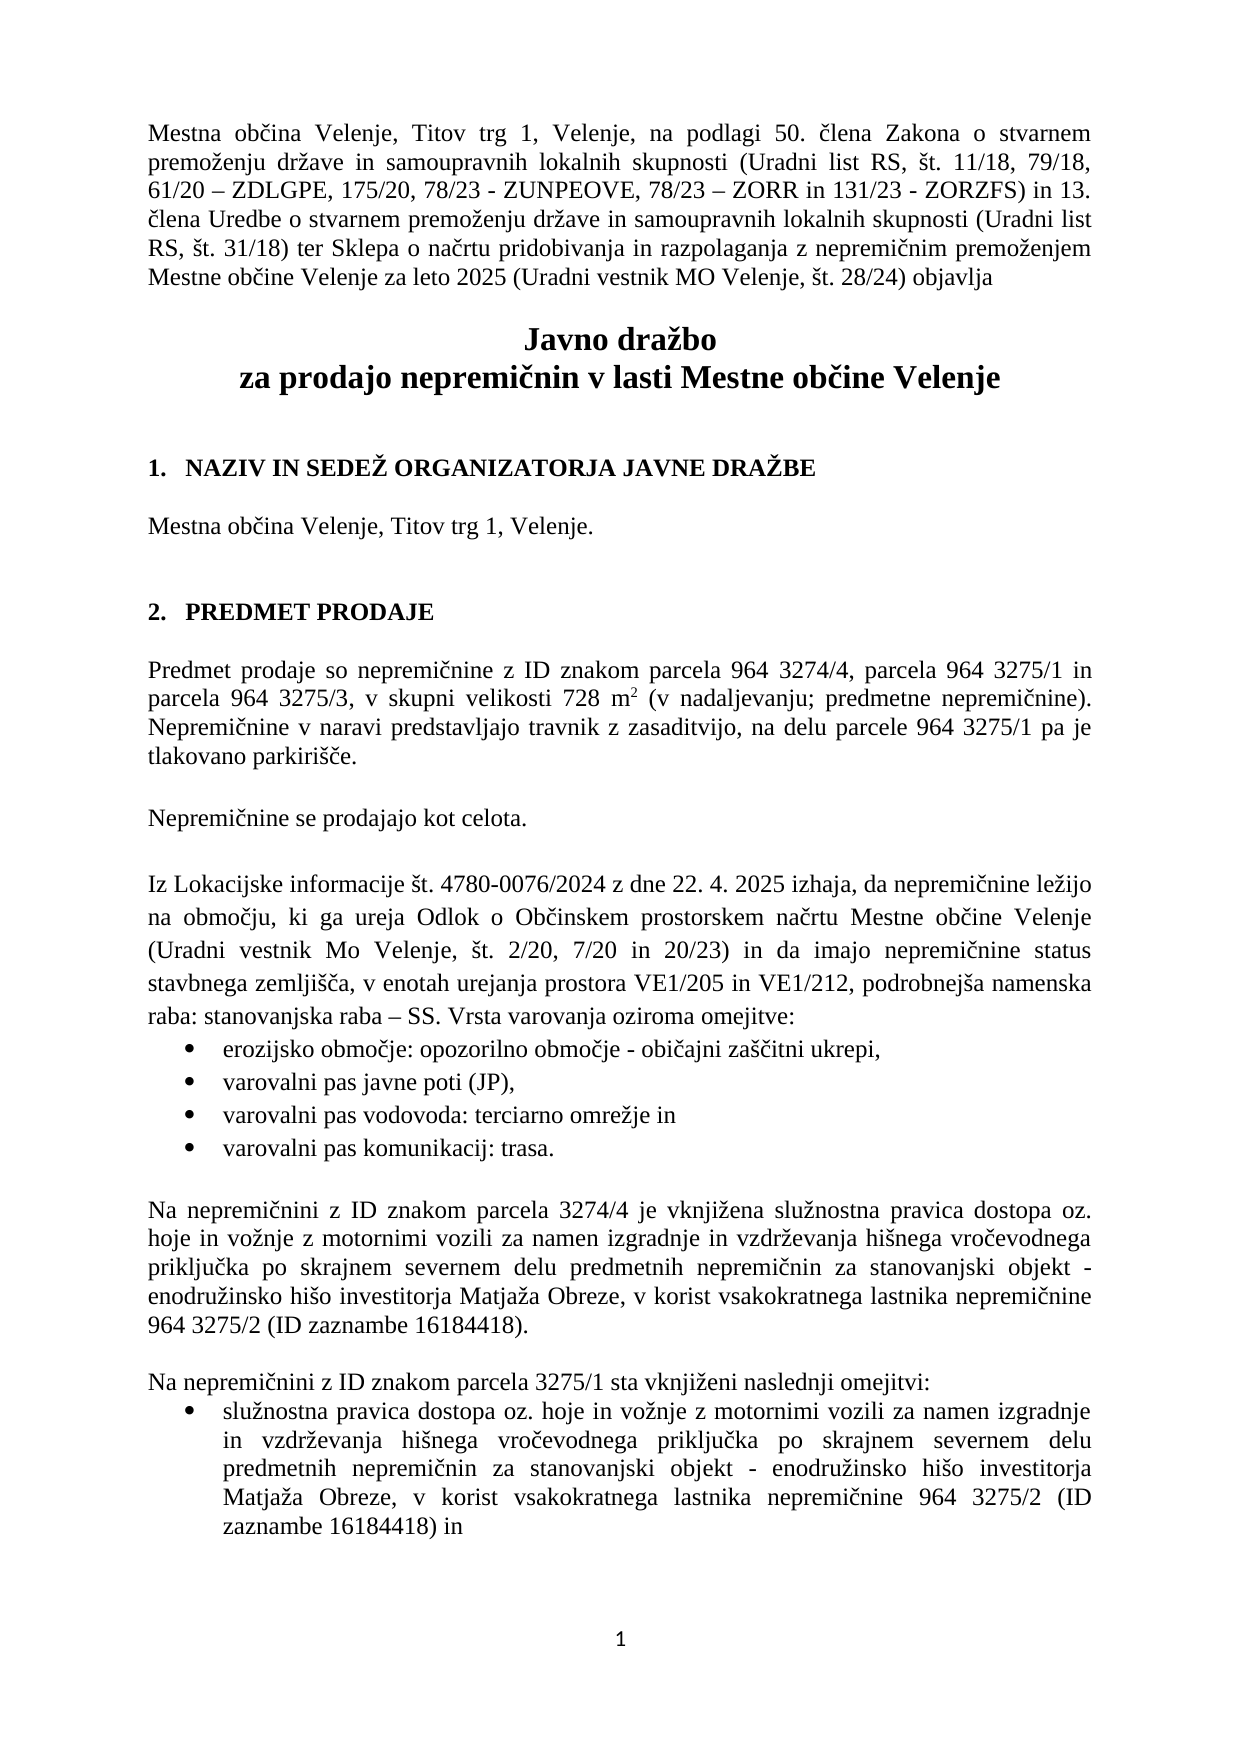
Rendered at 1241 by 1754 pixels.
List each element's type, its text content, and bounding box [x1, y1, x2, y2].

text Iz Lokacijske informacije št. 4780-0076/2024 z dne 22. 4. 2025 izhaja, da nepremičnine ležijo na območju, ki ga ureja Odlok o Občinskem prostorskem načrtu Mestne občine Velenje (Uradni vestnik Mo Velenje, št. 2/20, 7/20 in 20/23) in da imajo nepremičnine status stavbnega zemljišča, v enotah urejanja prostora VE1/205 in VE1/212, podrobnejša namenska raba: stanovanjska raba – SS. Vrsta varovanja oziroma omejitve: [148, 869, 1092, 1030]
text za prodajo nepremičnin v lasti Mestne občine Velenje [148, 358, 1092, 396]
text Na nepremičnini z ID znakom parcela 3274/4 je vknjižena služnostna pravica dostopa oz. hoje in vožnje z motornimi vozili za namen izgradnje in vzdrževanja hišnega vročevodnega priključka po skrajnem severnem delu predmetnih nepremičnin za stanovanjski objekt - enodružinsko hišo investitorja Matjaža Obreze, v korist vsakokratnega lastnika nepremičnine 964 3275/2 (ID zaznambe 16184418). [148, 1195, 1092, 1338]
list varovalni pas vodovoda: terciarno omrežje in [185, 1100, 1092, 1129]
text Na nepremičnini z ID znakom parcela 3275/1 sta vknjiženi naslednji omejitvi: [148, 1367, 1092, 1396]
list NAZIV IN SEDEŽ ORGANIZATORJA JAVNE DRAŽBE [148, 453, 1092, 482]
list varovalni pas javne poti (JP), [185, 1067, 1092, 1096]
text Mestna občina Velenje, Titov trg 1, Velenje, na podlagi 50. člena Zakona o stvarnem premoženju države in samoupravnih lokalnih skupnosti (Uradni list RS, št. 11/18, 79/18, 61/20 – ZDLGPE, 175/20, 78/23 - ZUNPEOVE, 78/23 – ZORR in 131/23 - ZORZFS) in 13. člena Uredbe o stvarnem premoženju države in samoupravnih lokalnih skupnosti (Uradni list RS, št. 31/18) ter Sklepa o načrtu pridobivanja in razpolaganja z nepremičnim premoženjem Mestne občine Velenje za leto 2025 (Uradni vestnik MO Velenje, št. 28/24) objavlja [148, 118, 1092, 291]
list erozijsko območje: opozorilno območje - običajni zaščitni ukrepi, [185, 1034, 1092, 1063]
text Javno dražbo [148, 319, 1092, 358]
list PREDMET PRODAJE [148, 597, 1092, 626]
text Predmet prodaje so nepremičnine z ID znakom parcela 964 3274/4, parcela 964 3275/1 in parcela 964 3275/3, v skupni velikosti 728 m2 (v nadaljevanju; predmetne nepremičnine). Nepremičnine v naravi predstavljajo travnik z zasaditvijo, na delu parcele 964 3275/1 pa je tlakovano parkirišče. [148, 655, 1092, 770]
list varovalni pas komunikacij: trasa. [185, 1133, 1092, 1162]
list služnostna pravica dostopa oz. hoje in vožnje z motornimi vozili za namen izgradnje in vzdrževanja hišnega vročevodnega priključka po skrajnem severnem delu predmetnih nepremičnin za stanovanjski objekt - enodružinsko hišo investitorja Matjaža Obreze, v korist vsakokratnega lastnika nepremičnine 964 3275/2 (ID zaznambe 16184418) in [185, 1396, 1092, 1540]
text Nepremičnine se prodajajo kot celota. [148, 803, 1092, 832]
text Mestna občina Velenje, Titov trg 1, Velenje. [148, 511, 1092, 540]
